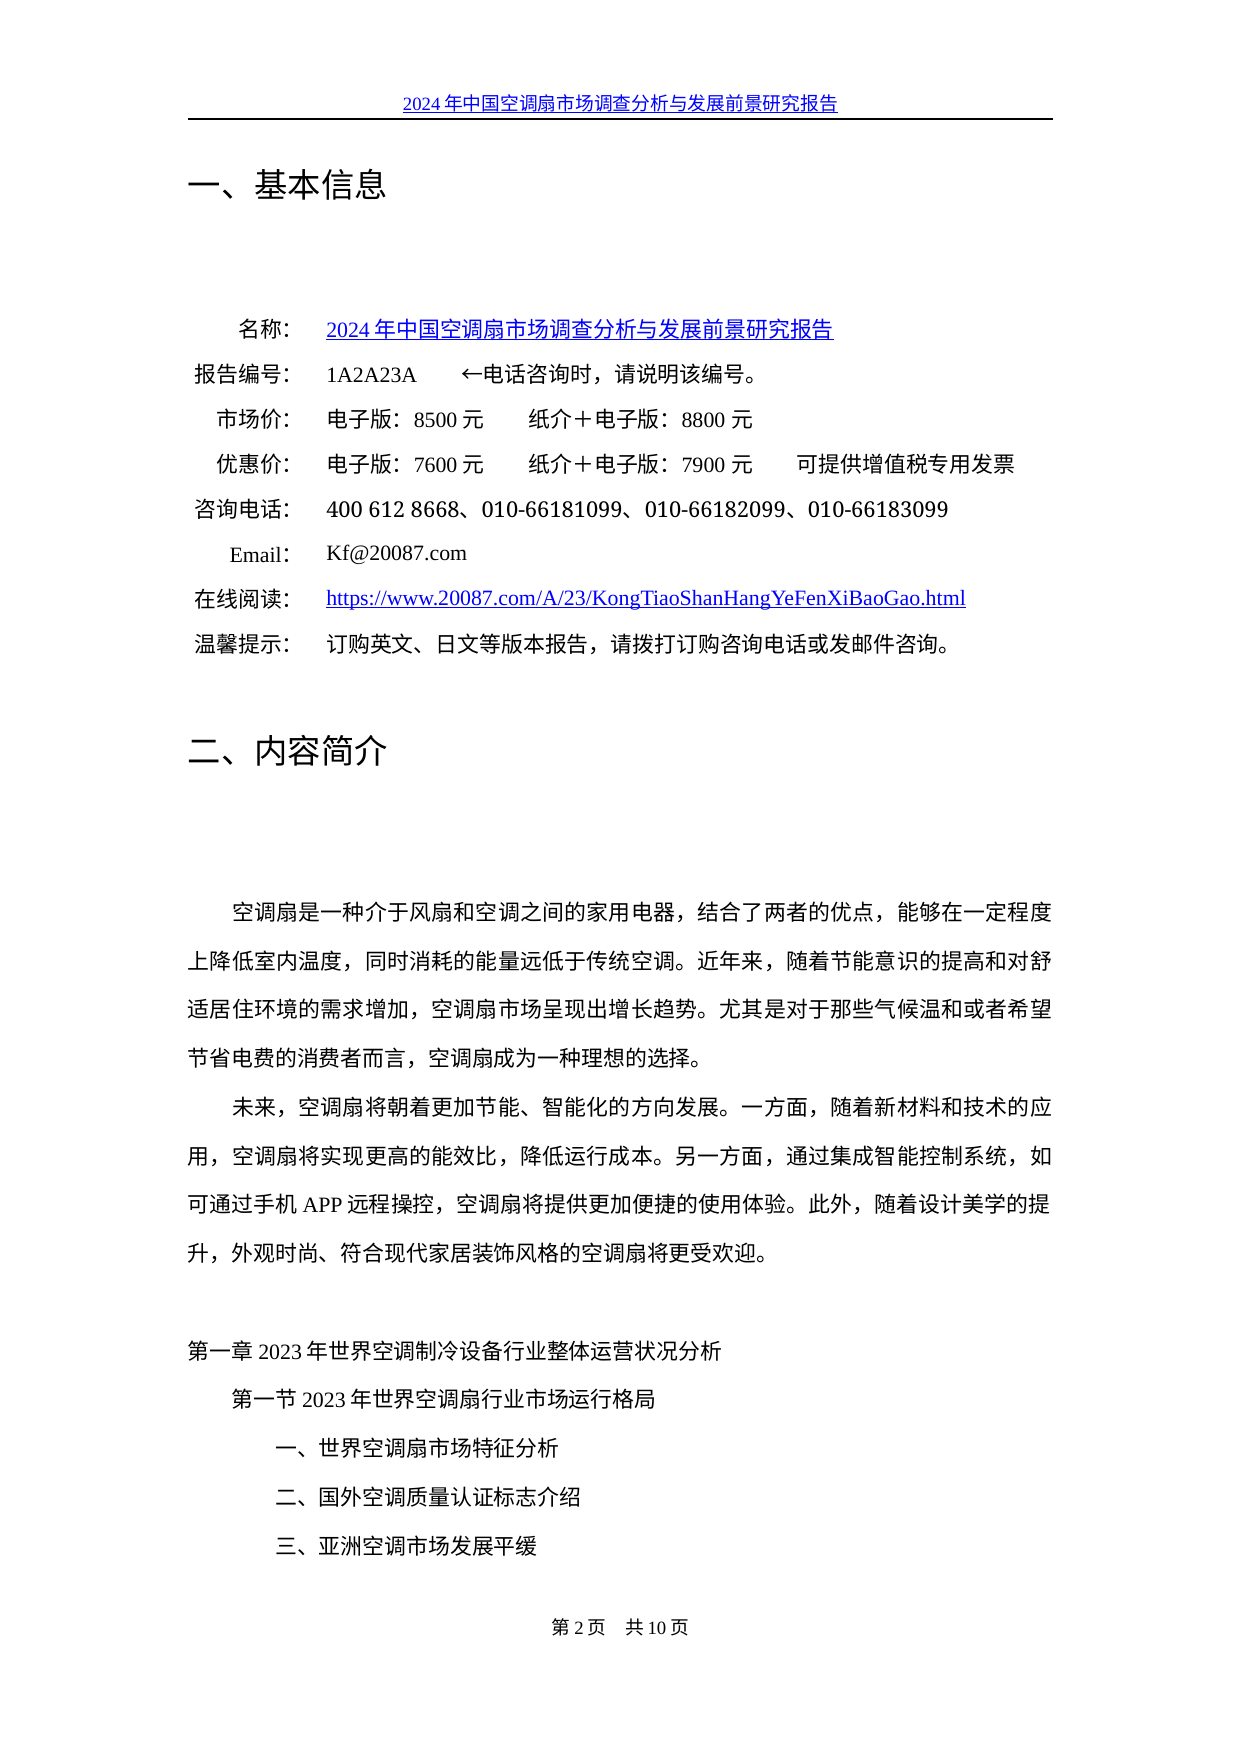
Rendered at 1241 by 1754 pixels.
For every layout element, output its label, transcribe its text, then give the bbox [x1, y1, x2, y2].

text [187, 894, 1053, 1561]
table_cell 报告编号： [167, 357, 315, 402]
table_cell 订购英文、日文等版本报告，请拨打订购咨询电话或发邮件咨询。 [315, 627, 1073, 672]
table_header 名称： [167, 312, 315, 357]
table_cell 市场价： [167, 402, 315, 447]
table_cell 咨询电话： [167, 492, 315, 537]
table_cell 电子版：7600 元 纸介＋电子版：7900 元 可提供增值税专用发票 [315, 447, 1073, 492]
title 二、内容简介 [187, 717, 1053, 782]
title 一、基本信息 [187, 150, 1053, 215]
table_cell 400 612 8668、010-66181099、010-66182099、010-66183099 [315, 492, 1073, 537]
table_cell Kf@20087.com [315, 537, 1073, 582]
table_cell 电子版：8500 元 纸介＋电子版：8800 元 [315, 402, 1073, 447]
table_cell 温馨提示： [167, 627, 315, 672]
table_header 2024年中国空调扇市场调查分析与发展前景研究报告 [315, 312, 1073, 357]
table_cell [315, 582, 1073, 627]
table_cell 在线阅读： [167, 582, 315, 627]
table_cell 1A2A23A ←电话咨询时，请说明该编号。 [315, 357, 1073, 402]
table_cell 优惠价： [167, 447, 315, 492]
table_cell Email： [167, 537, 315, 582]
